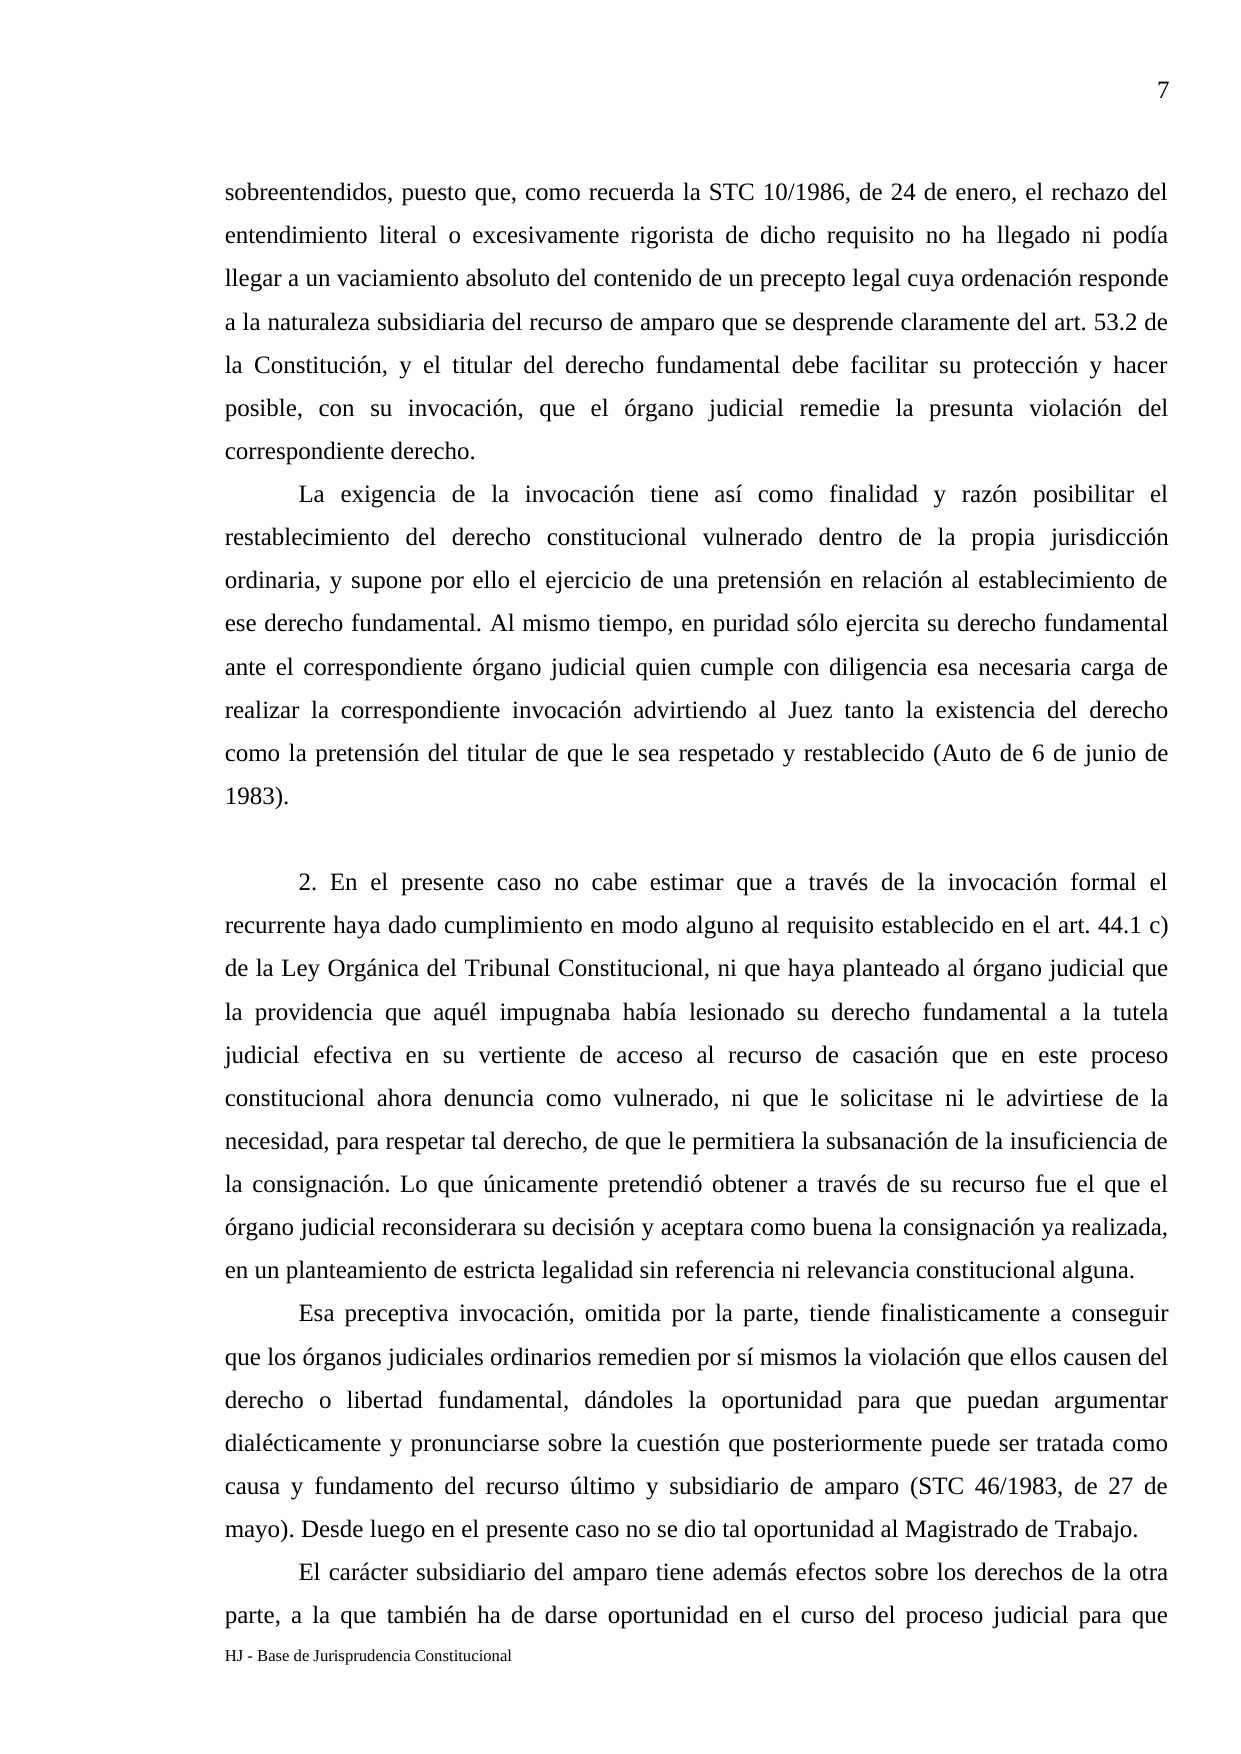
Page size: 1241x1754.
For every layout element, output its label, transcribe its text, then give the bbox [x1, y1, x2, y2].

text Esa preceptiva invocación, omitida por la parte, tiende finalisticamente a conseguir que los órganos judiciales ordinarios remedien por sí mismos la violación que ellos causen del derecho o libertad fundamental, dándoles la oportunidad para que puedan argumentar dialécticamente y pronunciarse sobre la cuestión que posteriormente puede ser tratada como causa y fundamento del recurso último y subsidiario de amparo (STC 46/1983, de 27 de mayo). Desde luego en el presente caso no se dio tal oportunidad al Magistrado de Trabajo. [224, 1298, 1169, 1543]
text La exigencia de la invocación tiene así como finalidad y razón posibilitar el restablecimiento del derecho constitucional vulnerado dentro de la propia jurisdicción ordinaria, y supone por ello el ejercicio de una pretensión en relación al establecimiento de ese derecho fundamental. Al mismo tiempo, en puridad sólo ejercita su derecho fundamental ante el correspondiente órgano judicial quien cumple con diligencia esa necesaria carga de realizar la correspondiente invocación advirtiendo al Juez tanto la existencia del derecho como la pretensión del titular de que le sea respetado y restablecido (Auto de 6 de junio de 1983). [224, 479, 1169, 810]
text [224, 177, 1169, 465]
text 2. En el presente caso no cabe estimar que a través de la invocación formal el recurrente haya dado cumplimiento en modo alguno al requisito establecido en el art. 44.1 c) de la Ley Orgánica del Tribunal Constitucional, ni que haya planteado al órgano judicial que la providencia que aquél impugnaba había lesionado su derecho fundamental a la tutela judicial efectiva en su vertiente de acceso al recurso de casación que en este proceso constitucional ahora denuncia como vulnerado, ni que le solicitase ni le advirtiese de la necesidad, para respetar tal derecho, de que le permitiera la subsanación de la insuficiencia de la consignación. Lo que únicamente pretendió obtener a través de su recurso fue el que el órgano judicial reconsiderara su decisión y aceptara como buena la consignación ya realizada, en un planteamiento de estricta legalidad sin referencia ni relevancia constitucional alguna. [224, 867, 1169, 1284]
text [224, 1557, 1169, 1629]
